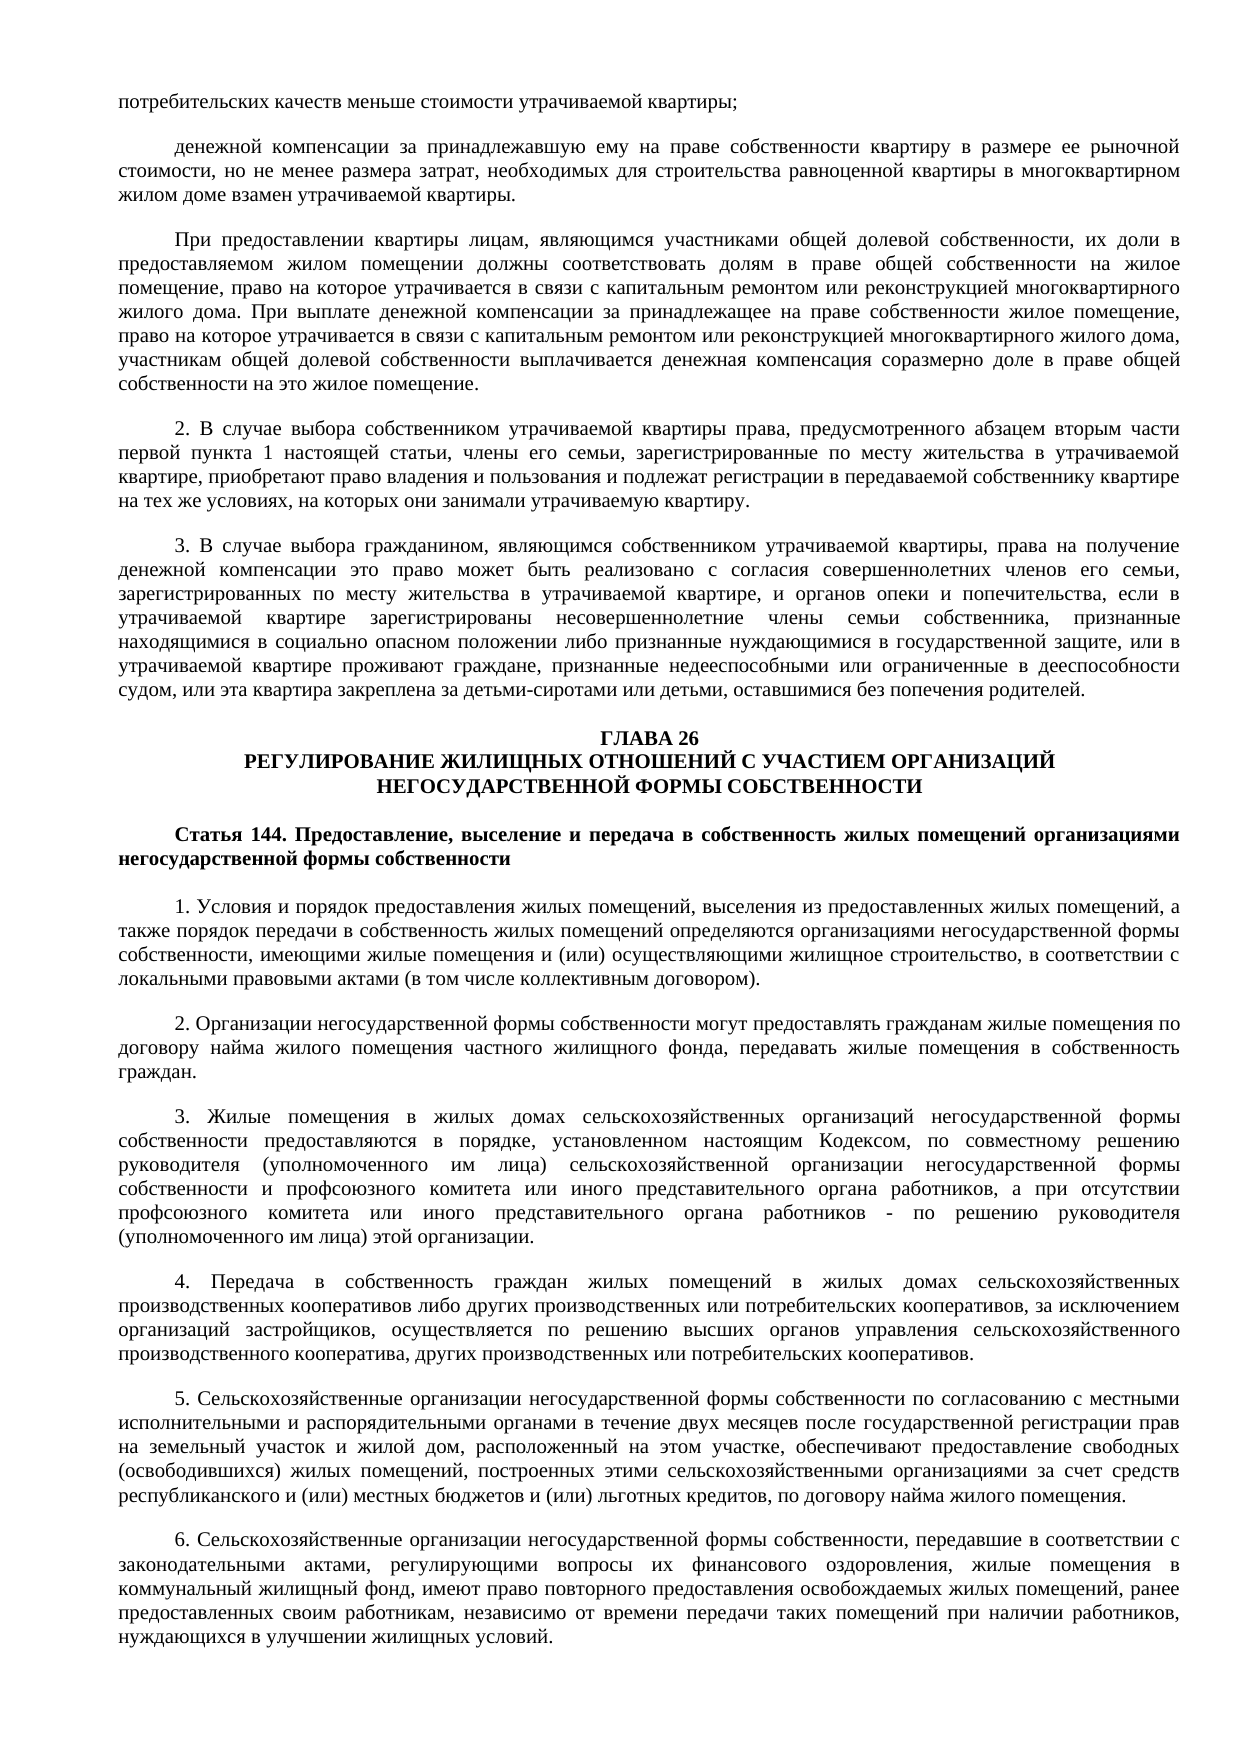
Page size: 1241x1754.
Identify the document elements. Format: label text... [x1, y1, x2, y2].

text 3. Жилые помещения в жилых домах сельскохозяйственных организаций негосударственной формы собственности предоставляются в порядке, установленном настоящим Кодексом, по совместному решению руководителя (уполномоченного им лица) сельскохозяйственной организации негосударственной формы собственности и профсоюзного комитета или иного представительного органа работников, а при отсутствии профсоюзного комитета или иного представительного органа работников - по решению руководителя (уполномоченного им лица) этой организации. [118, 1104, 1181, 1248]
text 2. В случае выбора собственником утрачиваемой квартиры права, предусмотренного абзацем вторым части первой пункта 1 настоящей статьи, члены его семьи, зарегистрированные по месту жительства в утрачиваемой квартире, приобретают право владения и пользования и подлежат регистрации в передаваемой собственнику квартире на тех же условиях, на которых они занимали утрачиваемую квартиру. [118, 416, 1181, 512]
text 5. Сельскохозяйственные организации негосударственной формы собственности по согласованию с местными исполнительными и распорядительными органами в течение двух месяцев после государственной регистрации прав на земельный участок и жилой дом, расположенный на этом участке, обеспечивают предоставление свободных (освободившихся) жилых помещений, построенных этими сельскохозяйственными организациями за счет средств республиканского и (или) местных бюджетов и (или) льготных кредитов, по договору найма жилого помещения. [118, 1386, 1181, 1507]
text 1. Условия и порядок предоставления жилых помещений, выселения из предоставленных жилых помещений, а также порядок передачи в собственность жилых помещений определяются организациями негосударственной формы собственности, имеющими жилые помещения и (или) осуществляющими жилищное строительство, в соответствии с локальными правовыми актами (в том числе коллективным договором). [118, 894, 1181, 990]
title ГЛАВА 26 [118, 725, 1181, 749]
text 2. Организации негосударственной формы собственности могут предоставлять гражданам жилые помещения по договору найма жилого помещения частного жилищного фонда, передавать жилые помещения в собственность граждан. [118, 1011, 1181, 1083]
text 3. В случае выбора гражданином, являющимся собственником утрачиваемой квартиры, права на получение денежной компенсации это право может быть реализовано с согласия совершеннолетних членов его семьи, зарегистрированных по месту жительства в утрачиваемой квартире, и органов опеки и попечительства, если в утрачиваемой квартире зарегистрированы несовершеннолетние члены семьи собственника, признанные находящимися в социально опасном положении либо признанные нуждающимися в государственной защите, или в утрачиваемой квартире проживают граждане, признанные недееспособными или ограниченные в дееспособности судом, или эта квартира закреплена за детьми-сиротами или детьми, оставшимися без попечения родителей. [118, 533, 1181, 701]
text 4. Передача в собственность граждан жилых помещений в жилых домах сельскохозяйственных производственных кооперативов либо других производственных или потребительских кооперативов, за исключением организаций застройщиков, осуществляется по решению высших органов управления сельскохозяйственного производственного кооператива, других производственных или потребительских кооперативов. [118, 1269, 1181, 1365]
text Статья 144. Предоставление, выселение и передача в собственность жилых помещений организациями негосударственной формы собственности [118, 822, 1181, 870]
text При предоставлении квартиры лицам, являющимся участниками общей долевой собственности, их доли в предоставляемом жилом помещении должны соответствовать долям в праве общей собственности на жилое помещение, право на которое утрачивается в связи с капитальным ремонтом или реконструкцией многоквартирного жилого дома. При выплате денежной компенсации за принадлежащее на праве собственности жилое помещение, право на которое утрачивается в связи с капитальным ремонтом или реконструкцией многоквартирного жилого дома, участникам общей долевой собственности выплачивается денежная компенсация соразмерно доле в праве общей собственности на это жилое помещение. [118, 227, 1181, 395]
text денежной компенсации за принадлежавшую ему на праве собственности квартиру в размере ее рыночной стоимости, но не менее размера затрат, необходимых для строительства равноценной квартиры в многоквартирном жилом доме взамен утрачиваемой квартиры. [118, 133, 1181, 206]
title РЕГУЛИРОВАНИЕ ЖИЛИЩНЫХ ОТНОШЕНИЙ С УЧАСТИЕМ ОРГАНИЗАЦИЙ НЕГОСУДАРСТВЕННОЙ ФОРМЫ СОБСТВЕННОСТИ [118, 749, 1181, 798]
text 6. Сельскохозяйственные организации негосударственной формы собственности, передавшие в соответствии с законодательными актами, регулирующими вопросы их финансового оздоровления, жилые помещения в коммунальный жилищный фонд, имеют право повторного предоставления освобождаемых жилых помещений, ранее предоставленных своим работникам, независимо от времени передачи таких помещений при наличии работников, нуждающихся в улучшении жилищных условий. [118, 1527, 1181, 1648]
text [118, 89, 1181, 113]
